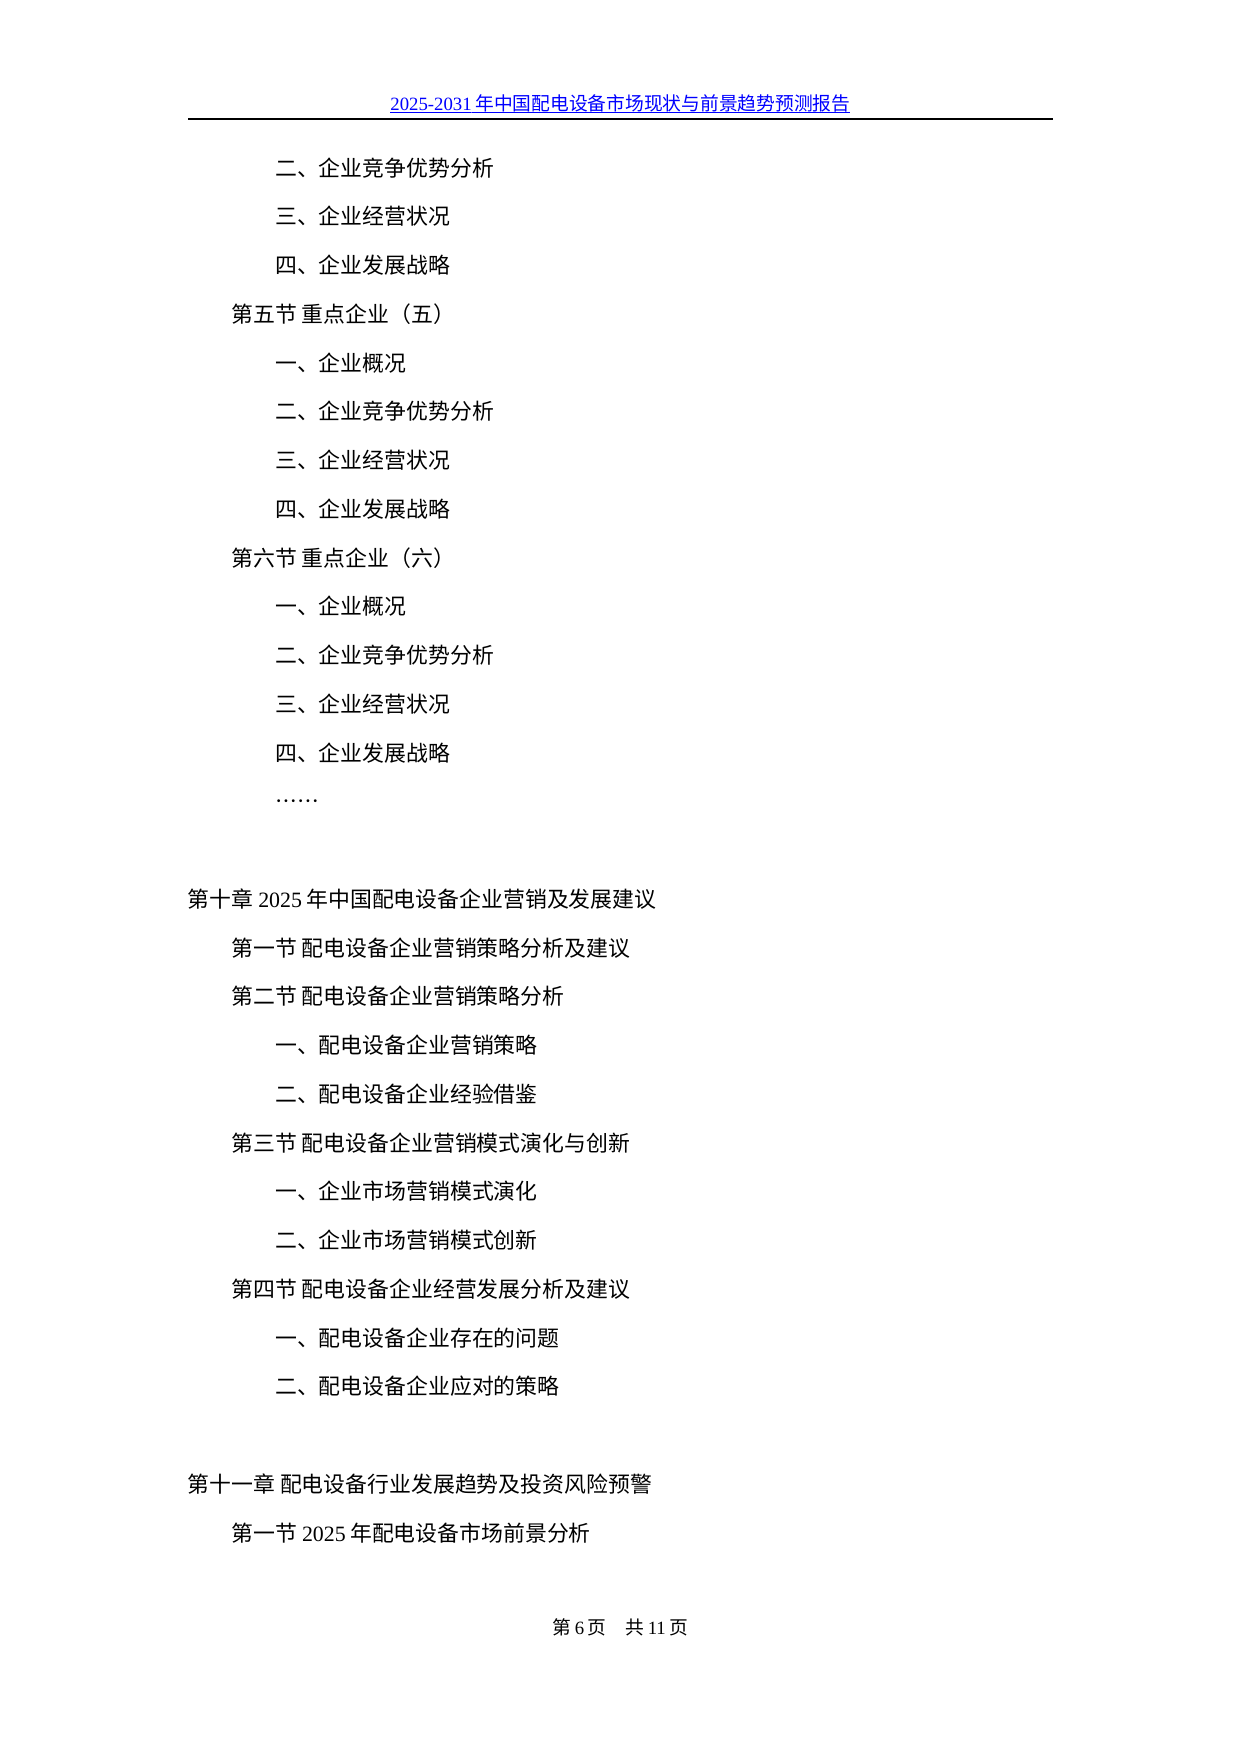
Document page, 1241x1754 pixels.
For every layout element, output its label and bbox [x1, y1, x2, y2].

text [187, 150, 1053, 1548]
